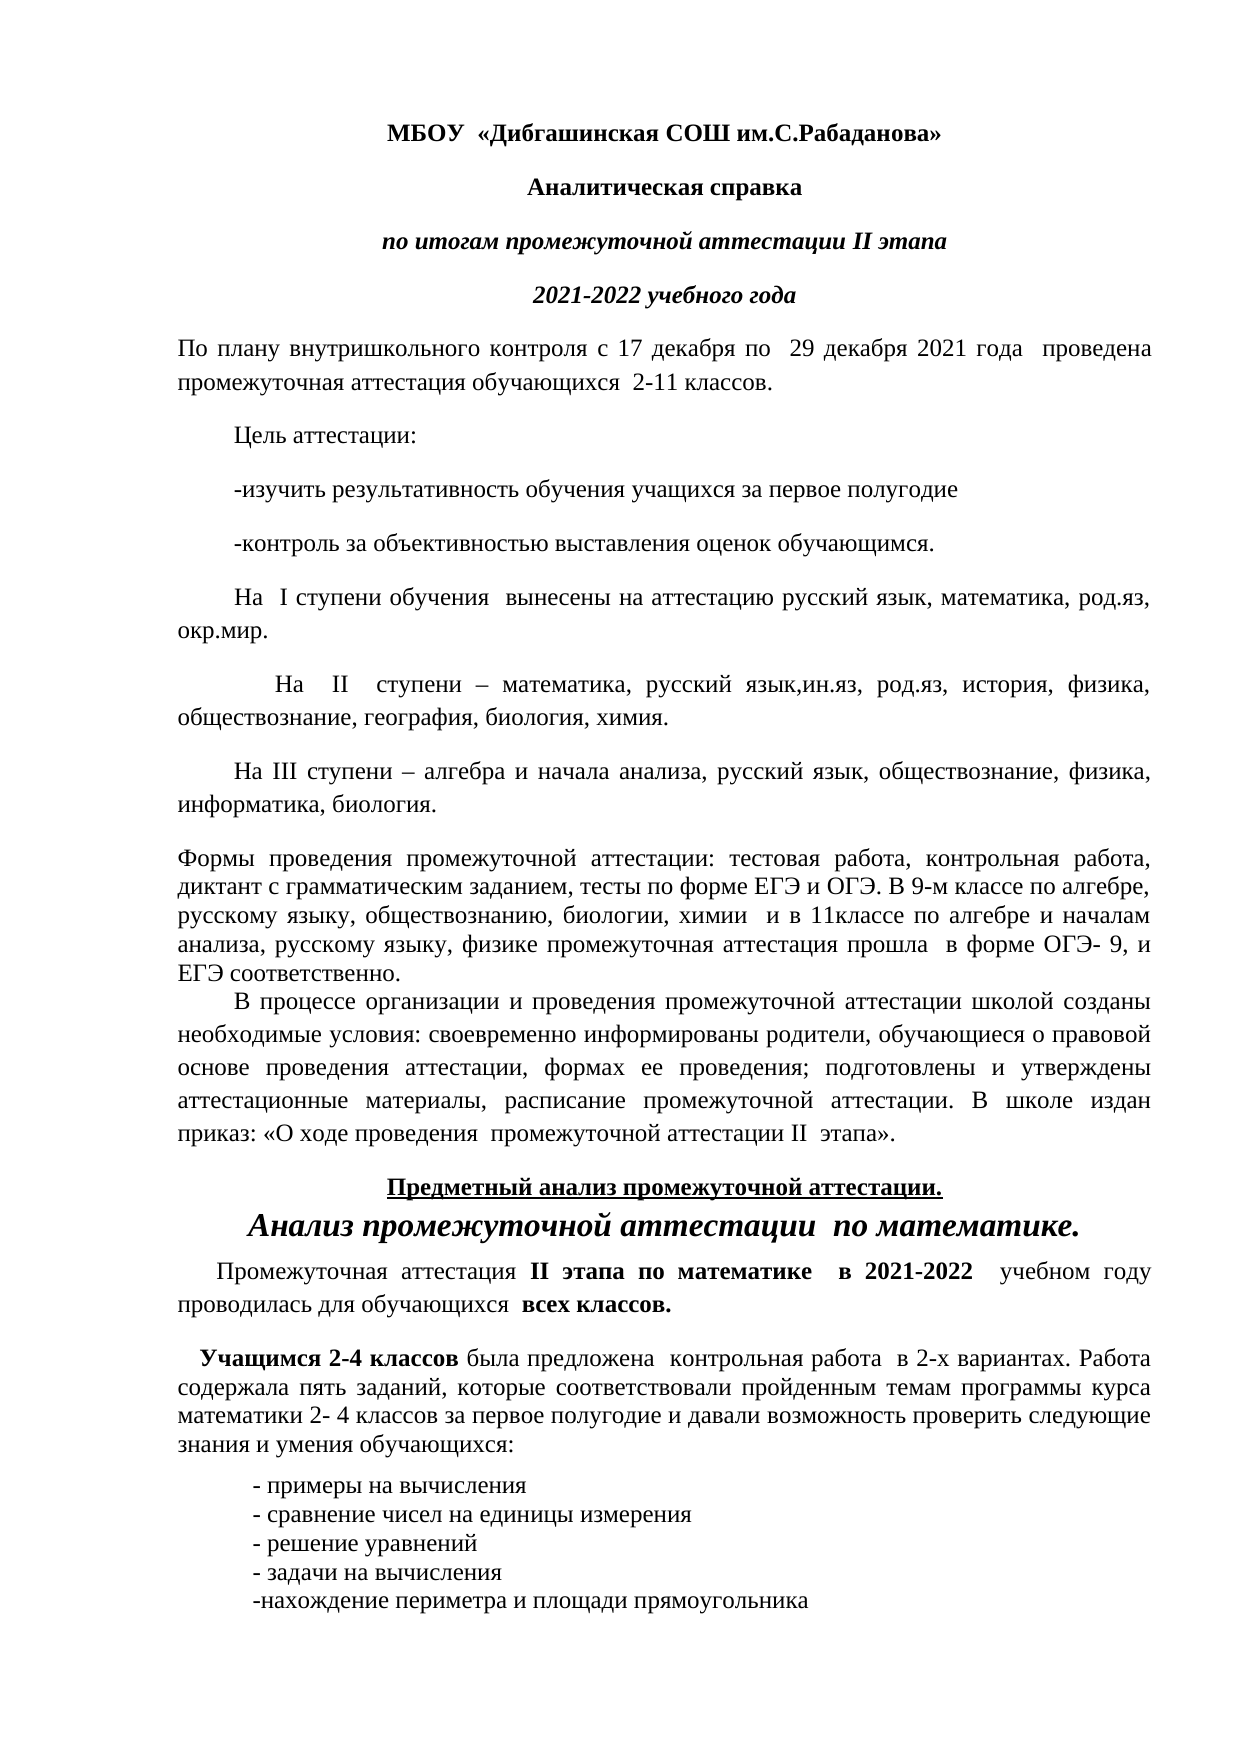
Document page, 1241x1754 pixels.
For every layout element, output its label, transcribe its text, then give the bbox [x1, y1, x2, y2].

text - решение уравнений [252, 1528, 1152, 1557]
text Промежуточная аттестация II этапа по математике в 2021-2022 учебном году проводилась для обучающихся всех классов. [177, 1256, 1152, 1318]
text На I ступени обучения вынесены на аттестацию русский язык, математика, род.яз, окр.мир. [177, 582, 1152, 644]
text -изучить результативность обучения учащихся за первое полугодие [177, 474, 1152, 503]
text Анализ промежуточной аттестации по математике. [177, 1205, 1152, 1244]
text 2021-2022 учебного года [177, 280, 1152, 308]
text Учащимся 2-4 классов была предложена контрольная работа в 2-х вариантах. Работа содержала пять заданий, которые соответствовали пройденным темам программы курса математики 2- 4 классов за первое полугодие и давали возможность проверить следующие знания и умения обучающихся: [177, 1343, 1152, 1458]
text Предметный анализ промежуточной аттестации. [177, 1172, 1152, 1201]
text Формы проведения промежуточной аттестации: тестовая работа, контрольная работа, диктант с грамматическим заданием, тесты по форме ЕГЭ и ОГЭ. В 9-м классе по алгебре, русскому языку, обществознанию, биологии, химии и в 11классе по алгебре и началам анализа, русскому языку, физике промежуточная аттестация прошла в форме ОГЭ- 9, и ЕГЭ соответственно. [177, 843, 1152, 986]
text - примеры на вычисления [252, 1471, 1152, 1499]
text - сравнение чисел на единицы измерения [252, 1499, 1152, 1528]
text Цель аттестации: [177, 420, 1152, 449]
text -нахождение периметра и площади прямоугольника [252, 1586, 1152, 1614]
text В процессе организации и проведения промежуточной аттестации школой созданы необходимые условия: своевременно информированы родители, обучающиеся о правовой основе проведения аттестации, формах ее проведения; подготовлены и утверждены аттестационные материалы, расписание промежуточной аттестации. В школе издан приказ: «О ходе проведения промежуточной аттестации II этапа». [177, 986, 1152, 1147]
text МБОУ «Дибгашинская СОШ им.С.Рабаданова» [177, 118, 1152, 147]
text - задачи на вычисления [252, 1557, 1152, 1586]
text По плану внутришкольного контроля с 17 декабря по 29 декабря 2021 года проведена промежуточная аттестация обучающихся 2-11 классов. [177, 333, 1152, 395]
text На II ступени – математика, русский язык,ин.яз, род.яз, история, физика, обществознание, география, биология, химия. [177, 669, 1152, 731]
text по итогам промежуточной аттестации II этапа [177, 226, 1152, 254]
text -контроль за объективностью выставления оценок обучающимся. [177, 528, 1152, 557]
text Аналитическая справка [177, 172, 1152, 201]
text На III ступени – алгебра и начала анализа, русский язык, обществознание, физика, информатика, биология. [177, 756, 1152, 817]
